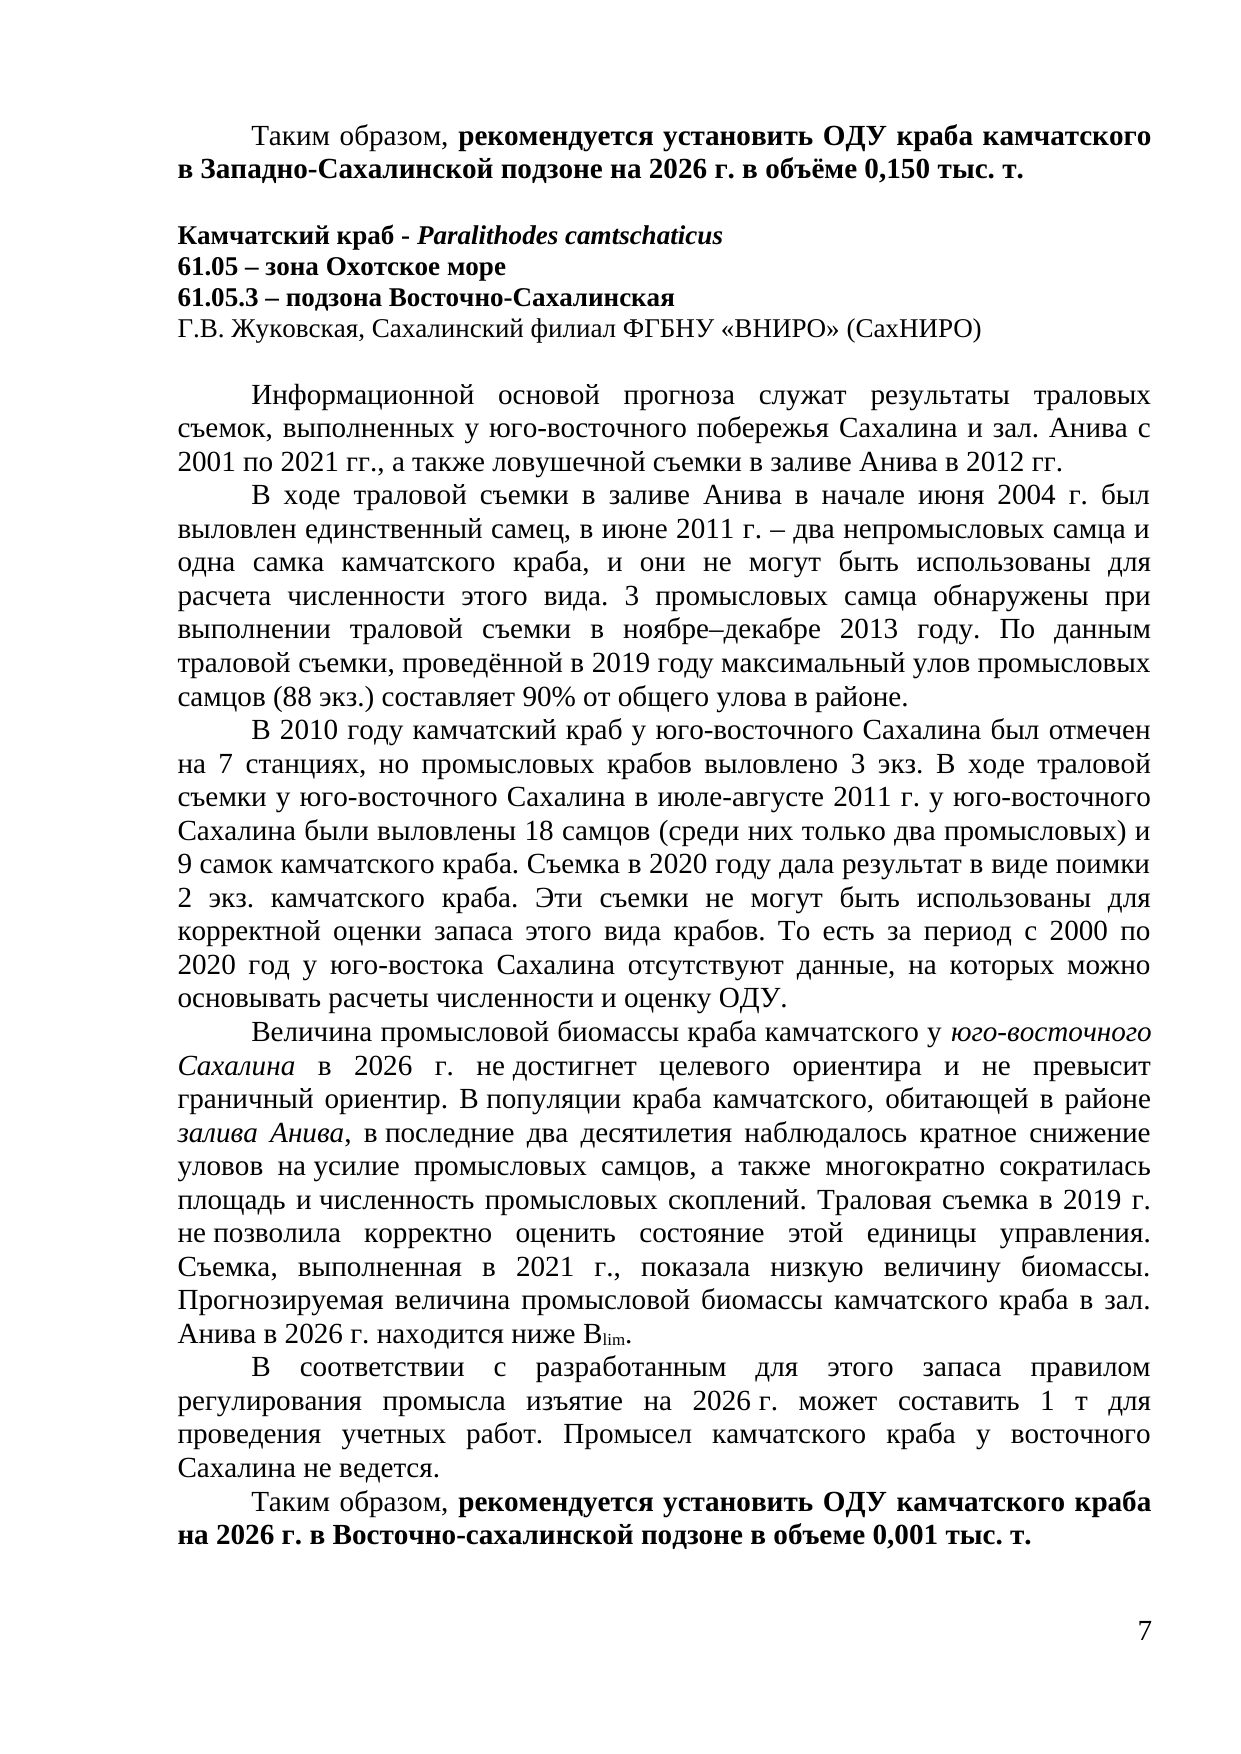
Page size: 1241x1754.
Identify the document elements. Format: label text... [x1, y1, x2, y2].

text Г.В. Жуковская, Сахалинский филиал ФГБНУ «ВНИРО» (СахНИРО) [177, 312, 1152, 343]
text Таким образом, рекомендуется установить ОДУ краба камчатского в Западно-Сахалинской подзоне на 2026 г. в объёме 0,150 тыс. т. [177, 118, 1152, 185]
text 61.05.3 – подзона Восточно-Сахалинская [177, 281, 1152, 312]
text Информационной основой прогноза служат результаты траловых съемок, выполненных у юго-восточного побережья Сахалина и зал. Анива с 2001 по 2021 гг., а также ловушечной съемки в заливе Анива в 2012 гг. [177, 377, 1152, 477]
text В ходе траловой съемки в заливе Анива в начале июня 2004 г. был выловлен единственный самец, в июне 2011 г. – два непромысловых самца и одна самка камчатского краба, и они не могут быть использованы для расчета численности этого вида. 3 промысловых самца обнаружены при выполнении траловой съемки в ноябре–декабре 2013 году. По данным траловой съемки, проведённой в 2019 году максимальный улов промысловых самцов (88 экз.) составляет 90% от общего улова в районе. [177, 477, 1152, 712]
text 61.05 – зона Охотское море [177, 250, 1152, 281]
text В соответствии с разработанным для этого запаса правилом регулирования промысла изъятие на 2026 г. может составить 1 т для проведения учетных работ. Промысел камчатского краба у восточного Сахалина не ведется. [177, 1349, 1152, 1484]
text Таким образом, рекомендуется установить ОДУ камчатского краба на 2026 г. в Восточно-сахалинской подзоне в объеме 0,001 тыс. т. [177, 1484, 1152, 1551]
text В 2010 году камчатский краб у юго-восточного Сахалина был отмечен на 7 станциях, но промысловых крабов выловлено 3 экз. В ходе траловой съемки у юго-восточного Сахалина в июле-августе 2011 г. у юго-восточного Сахалина были выловлены 18 самцов (среди них только два промысловых) и 9 самок камчатского краба. Съемка в 2020 году дала результат в виде поимки 2 экз. камчатского краба. Эти съемки не могут быть использованы для корректной оценки запаса этого вида крабов. То есть за период с 2000 по 2020 год у юго-востока Сахалина отсутствуют данные, на которых можно основывать расчеты численности и оценку ОДУ. [177, 712, 1152, 1014]
text Величина промысловой биомассы краба камчатского у юго-восточного Сахалина в 2026 г. не достигнет целевого ориентира и не превысит граничный ориентир. В популяции краба камчатского, обитающей в районе залива Анива, в последние два десятилетия наблюдалось кратное снижение уловов на усилие промысловых самцов, а также многократно сократилась площадь и численность промысловых скоплений. Траловая съемка в 2019 г. не позволила корректно оценить состояние этой единицы управления. Съемка, выполненная в 2021 г., показала низкую величину биомассы. Прогнозируемая величина промысловой биомассы камчатского краба в зал. Анива в 2026 г. находится ниже Blim. [177, 1014, 1152, 1349]
text Камчатский краб - Paralithodes camtschaticus [177, 219, 1152, 250]
